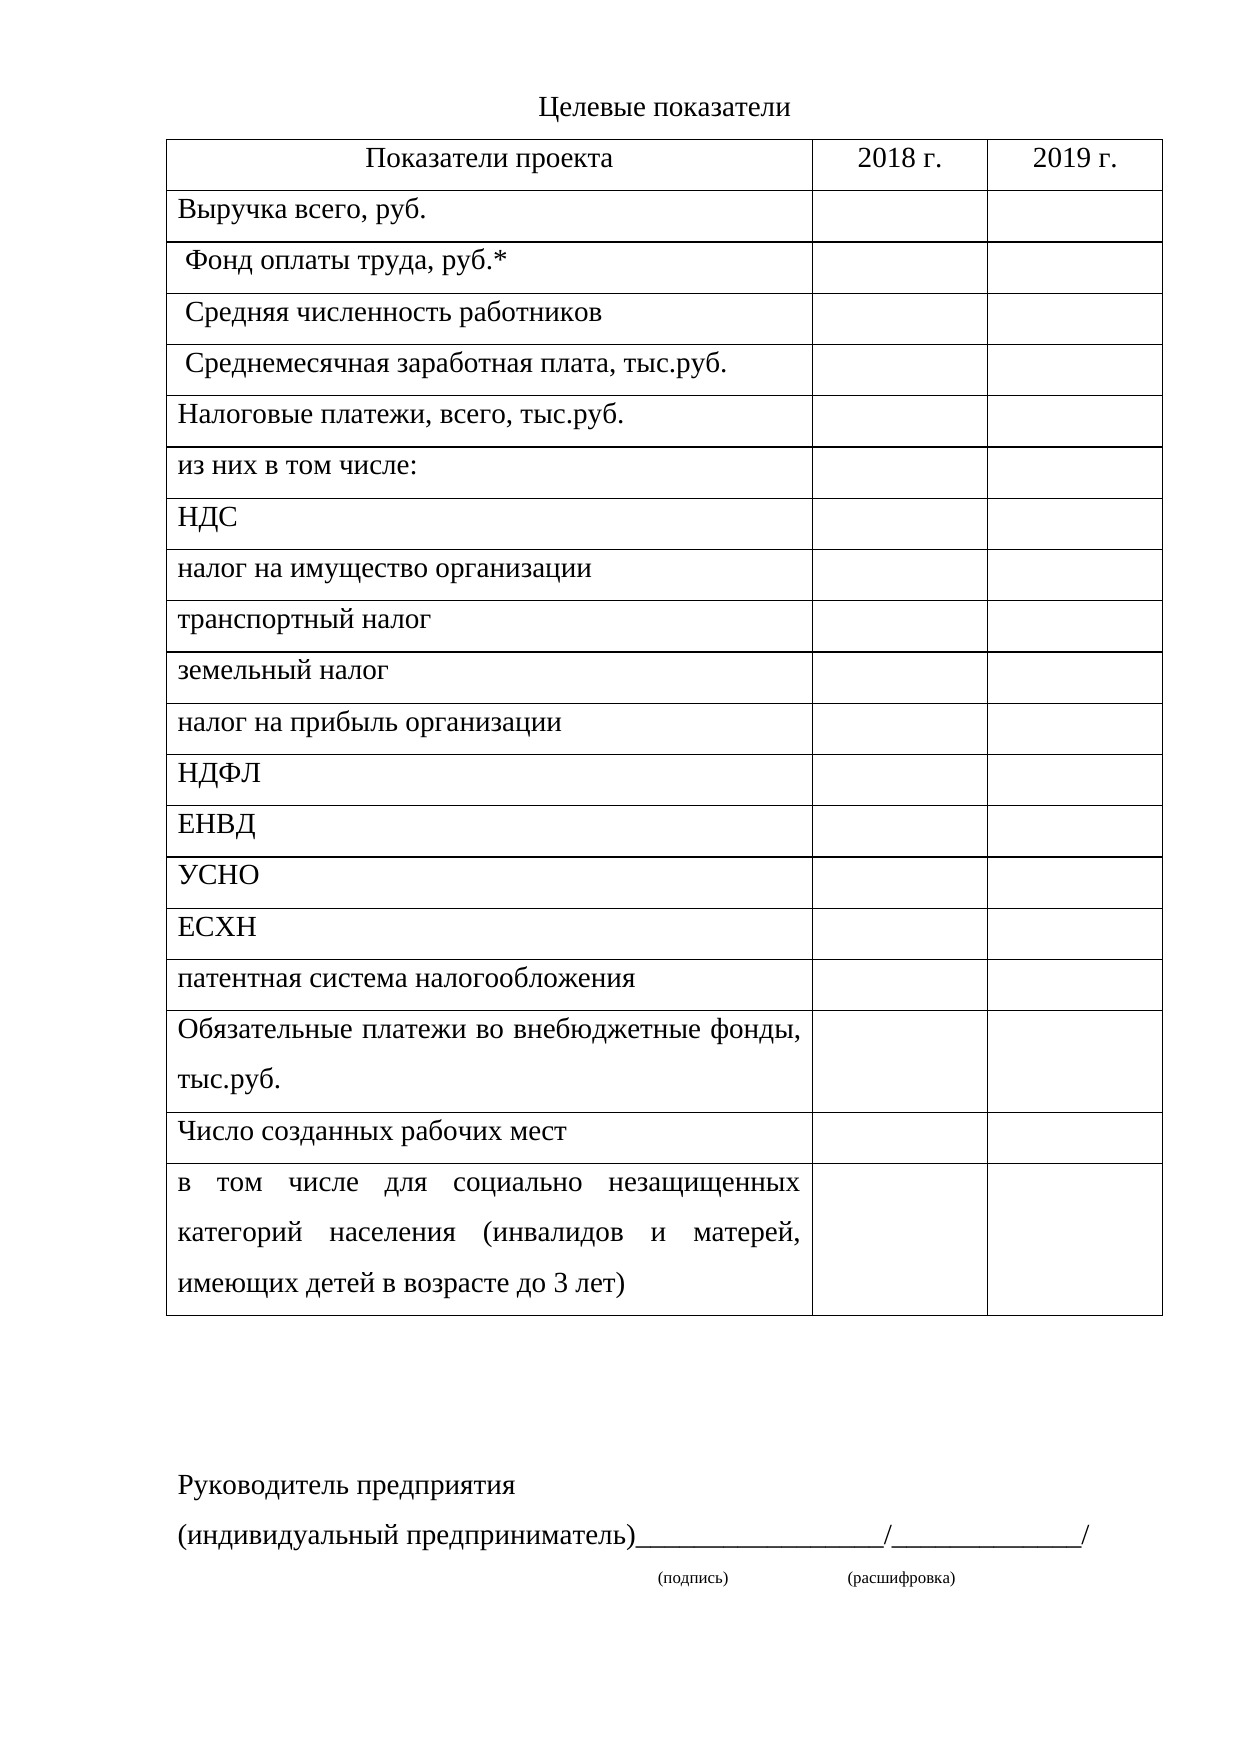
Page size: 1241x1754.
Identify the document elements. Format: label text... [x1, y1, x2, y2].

table_cell [988, 858, 1162, 908]
text Руководитель предприятия [177, 1467, 1152, 1500]
table_cell налог на имущество организации [167, 550, 812, 600]
table_cell [813, 806, 987, 856]
table_cell транспортный налог [167, 601, 812, 651]
table_header 2019 г. [988, 140, 1162, 190]
table_cell НДФЛ [167, 755, 812, 805]
table_cell [988, 294, 1162, 344]
table_cell [813, 1164, 987, 1315]
table_cell [988, 755, 1162, 805]
table_cell [988, 1113, 1162, 1163]
table_cell УСНО [167, 858, 812, 908]
table_cell [813, 243, 987, 293]
text Целевые показатели [177, 89, 1152, 122]
table_cell [988, 960, 1162, 1010]
table_cell [988, 909, 1162, 959]
table_cell ЕНВД [167, 806, 812, 856]
table_cell [813, 396, 987, 446]
table_cell Налоговые платежи, всего, тыс.руб. [167, 396, 812, 446]
table_cell ЕСХН [167, 909, 812, 959]
table_header Показатели проекта [167, 140, 812, 190]
text (подпись) (расшифровка) [177, 1567, 1152, 1601]
table_cell [813, 755, 987, 805]
table_cell [988, 396, 1162, 446]
table_cell из них в том числе: [167, 448, 812, 498]
table_cell [988, 1011, 1162, 1112]
table_cell [813, 704, 987, 754]
table_cell земельный налог [167, 653, 812, 703]
table_cell [813, 858, 987, 908]
table_cell Фонд оплаты труда, руб.* [167, 243, 812, 293]
table_cell [988, 806, 1162, 856]
table_cell [813, 1113, 987, 1163]
table_cell в том числе для социально незащищенных категорий населения (инвалидов и матерей, имеющих детей в возрасте до 3 лет) [167, 1164, 812, 1315]
table_cell [988, 243, 1162, 293]
table_cell [988, 550, 1162, 600]
table_cell [988, 448, 1162, 498]
table_cell [988, 499, 1162, 549]
table_cell Обязательные платежи во внебюджетные фонды, тыс.руб. [167, 1011, 812, 1112]
table_cell [813, 191, 987, 241]
table_cell [813, 1011, 987, 1112]
text (индивидуальный предприниматель)_________________/_____________/ [177, 1517, 1152, 1551]
table_cell [813, 499, 987, 549]
table_cell Выручка всего, руб. [167, 191, 812, 241]
table_cell [813, 601, 987, 651]
table_cell [813, 653, 987, 703]
table_cell Средняя численность работников [167, 294, 812, 344]
table_cell Среднемесячная заработная плата, тыс.руб. [167, 345, 812, 395]
table_cell Число созданных рабочих мест [167, 1113, 812, 1163]
table_cell налог на прибыль организации [167, 704, 812, 754]
table_header 2018 г. [813, 140, 987, 190]
table_cell [988, 345, 1162, 395]
table_cell [988, 1164, 1162, 1315]
table_cell [813, 550, 987, 600]
table_cell НДС [167, 499, 812, 549]
table_cell [988, 704, 1162, 754]
table_cell [988, 653, 1162, 703]
table_cell [813, 345, 987, 395]
table_cell [988, 601, 1162, 651]
table_cell [813, 909, 987, 959]
table_cell [813, 294, 987, 344]
table_cell [988, 191, 1162, 241]
table_cell патентная система налогообложения [167, 960, 812, 1010]
table_cell [813, 448, 987, 498]
table_cell [813, 960, 987, 1010]
